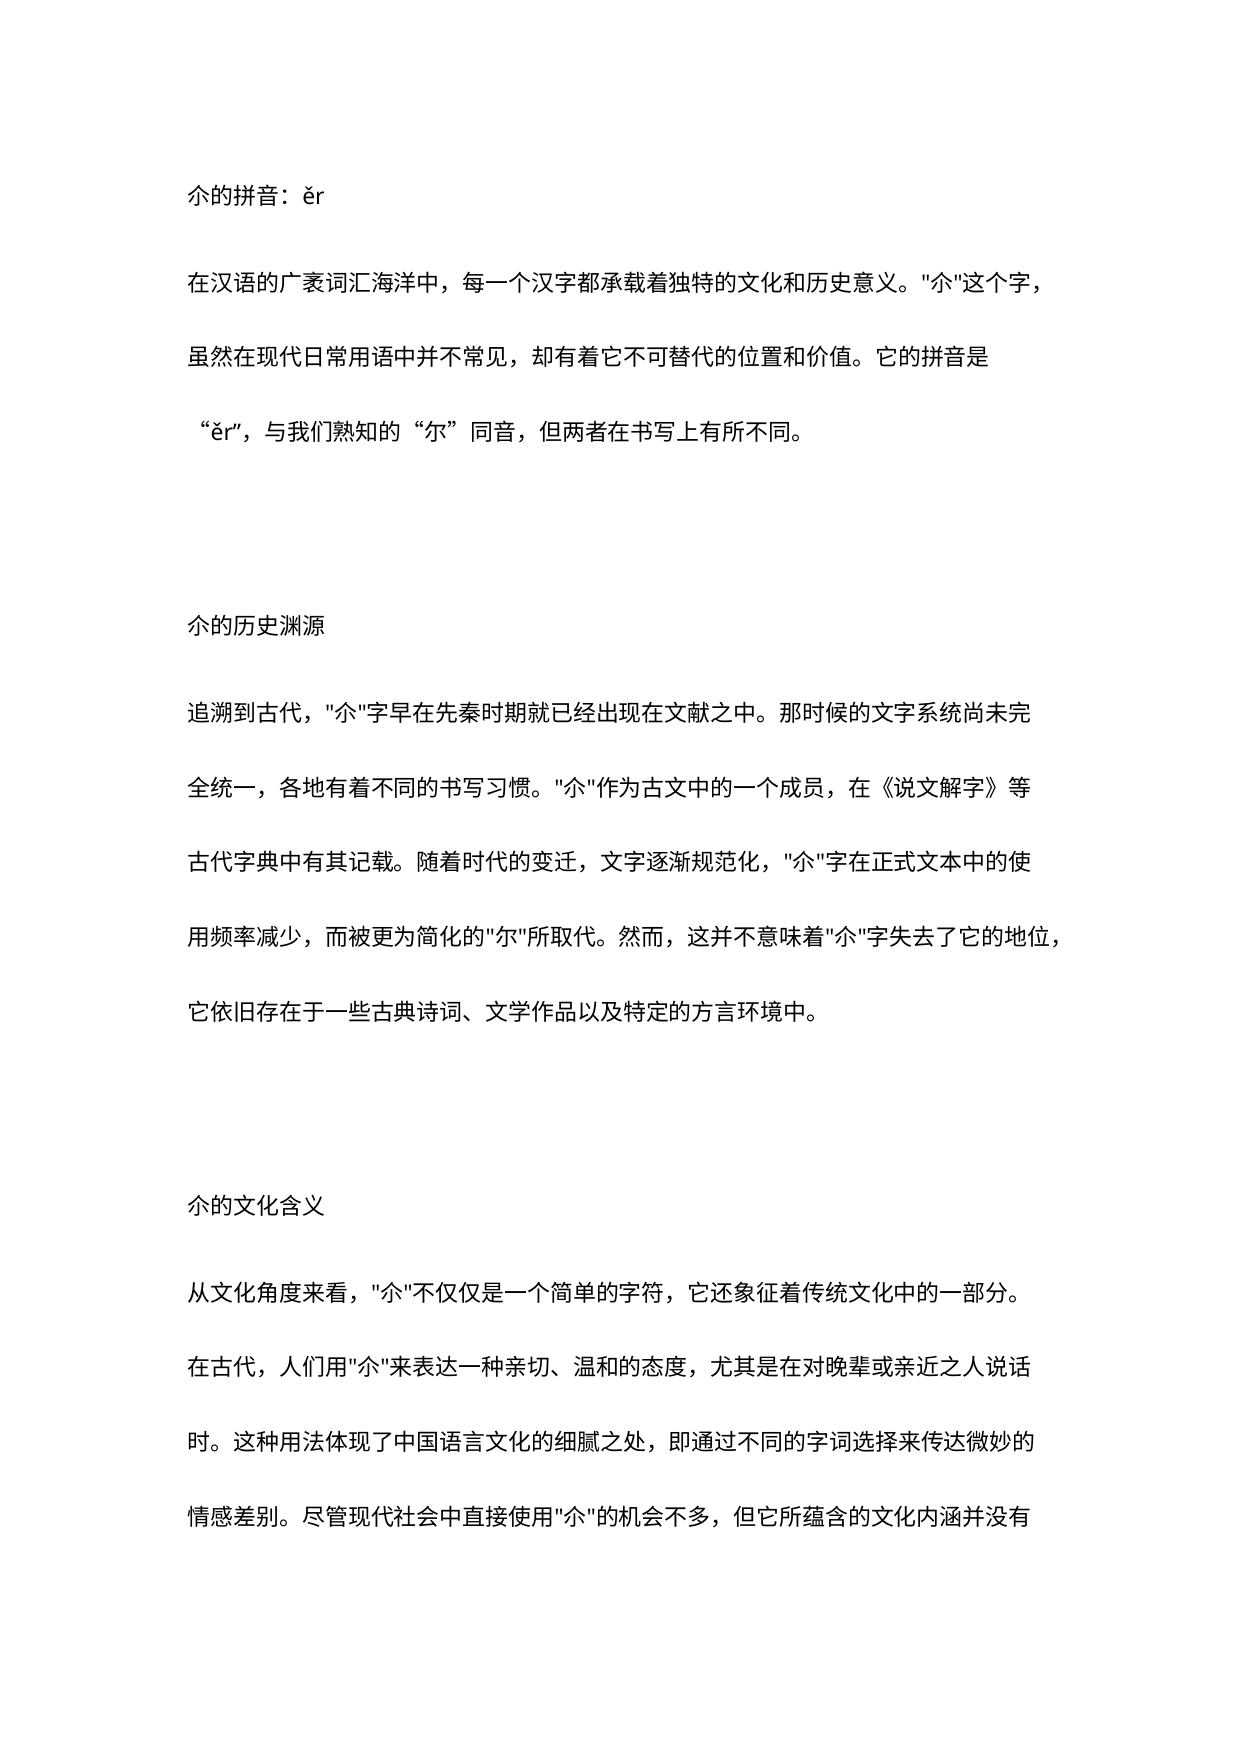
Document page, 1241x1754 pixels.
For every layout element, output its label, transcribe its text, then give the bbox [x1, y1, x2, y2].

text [187, 1258, 1053, 1548]
text 追溯到古代，"尒"字早在先秦时期就已经出现在文献之中。那时候的文字系统尚未完全统一，各地有着不同的书写习惯。"尒"作为古文中的一个成员，在《说文解字》等古代字典中有其记载。随着时代的变迁，文字逐渐规范化，"尒"字在正式文本中的使用频率减少，而被更为简化的"尔"所取代。然而，这并不意味着"尒"字失去了它的地位，它依旧存在于一些古典诗词、文学作品以及特定的方言环境中。 [187, 679, 1053, 1043]
text 尒的拼音：ěr [187, 162, 1053, 227]
text 在汉语的广袤词汇海洋中，每一个汉字都承载着独特的文化和历史意义。"尒"这个字，虽然在现代日常用语中并不常见，却有着它不可替代的位置和价值。它的拼音是“ěr”，与我们熟知的“尔”同音，但两者在书写上有所不同。 [187, 249, 1053, 463]
text 尒的历史渊源 [187, 592, 1053, 657]
text 尒的文化含义 [187, 1172, 1053, 1237]
